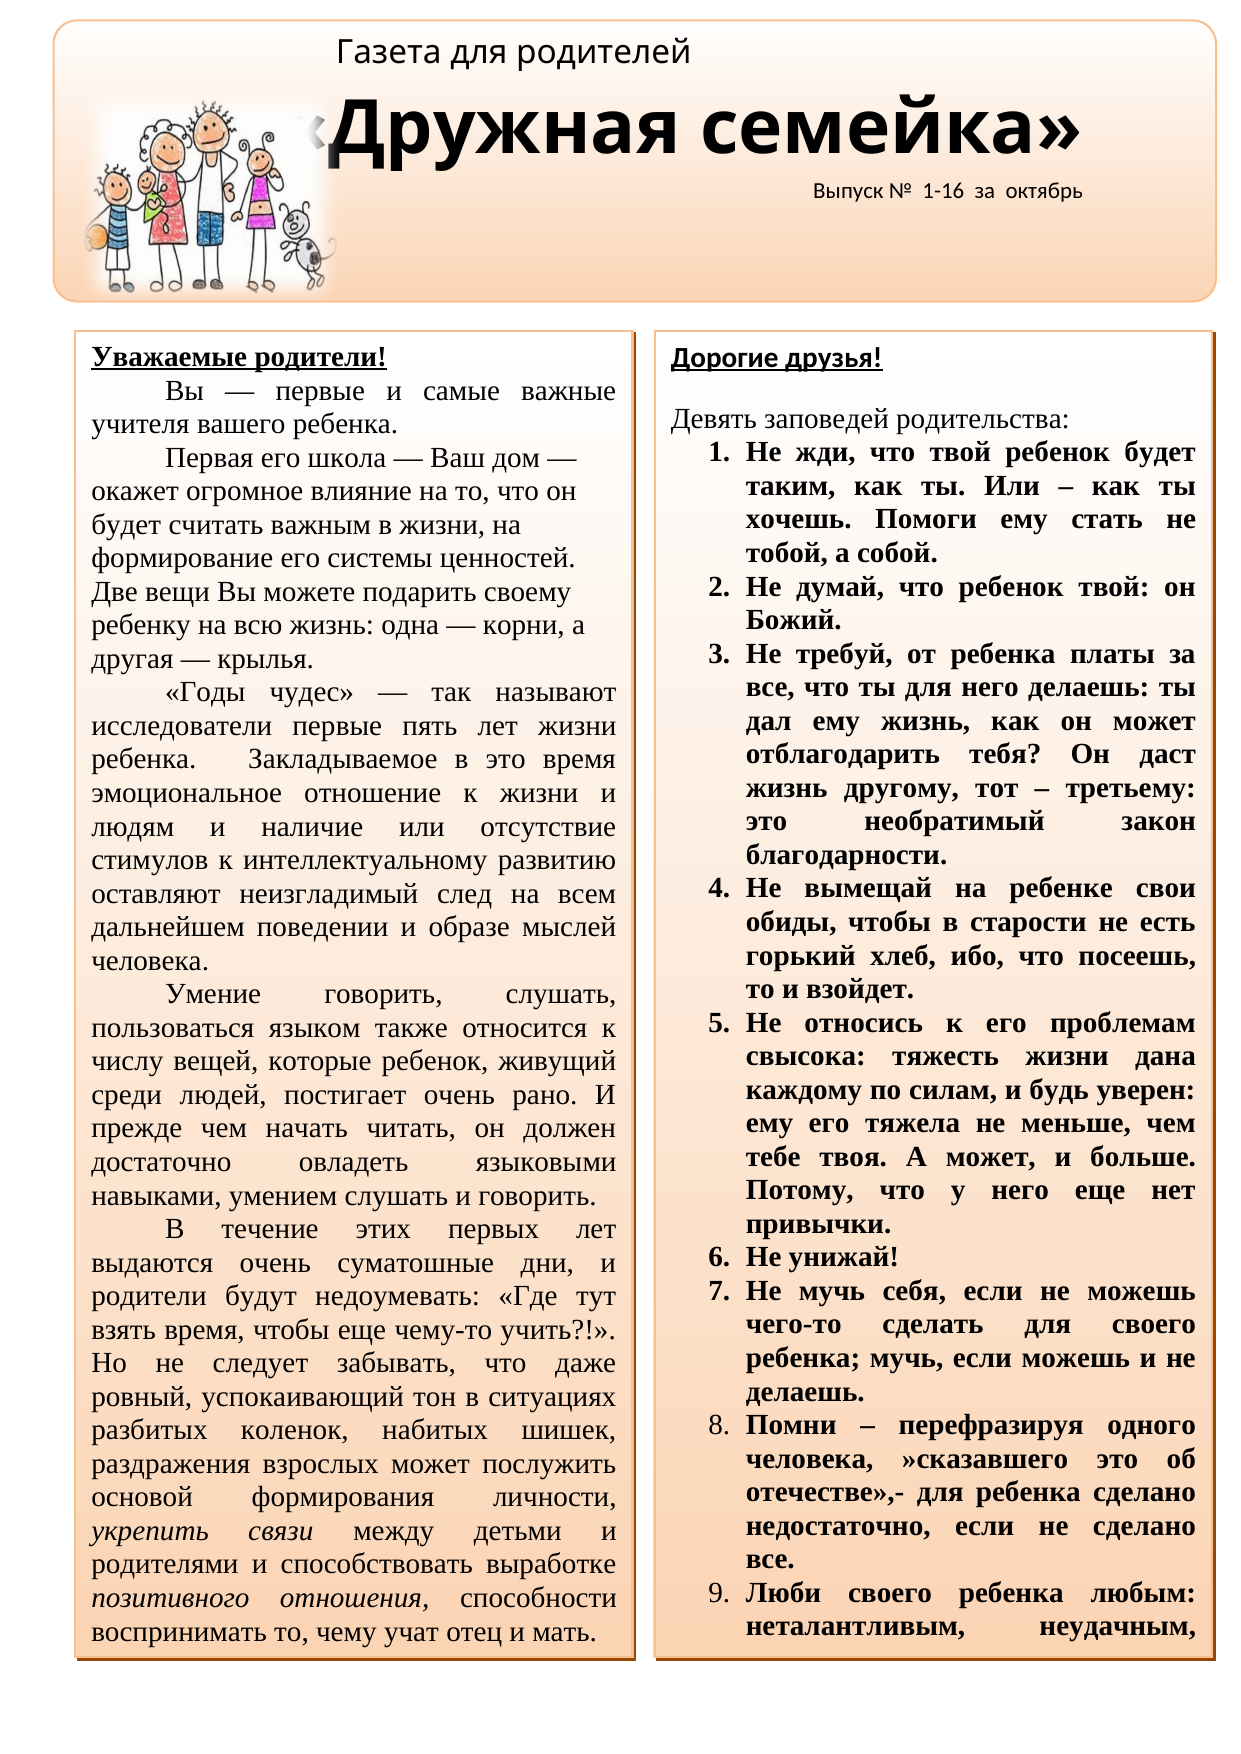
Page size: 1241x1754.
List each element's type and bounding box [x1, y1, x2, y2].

picture [110, 115, 325, 278]
picture [328, 144, 332, 169]
